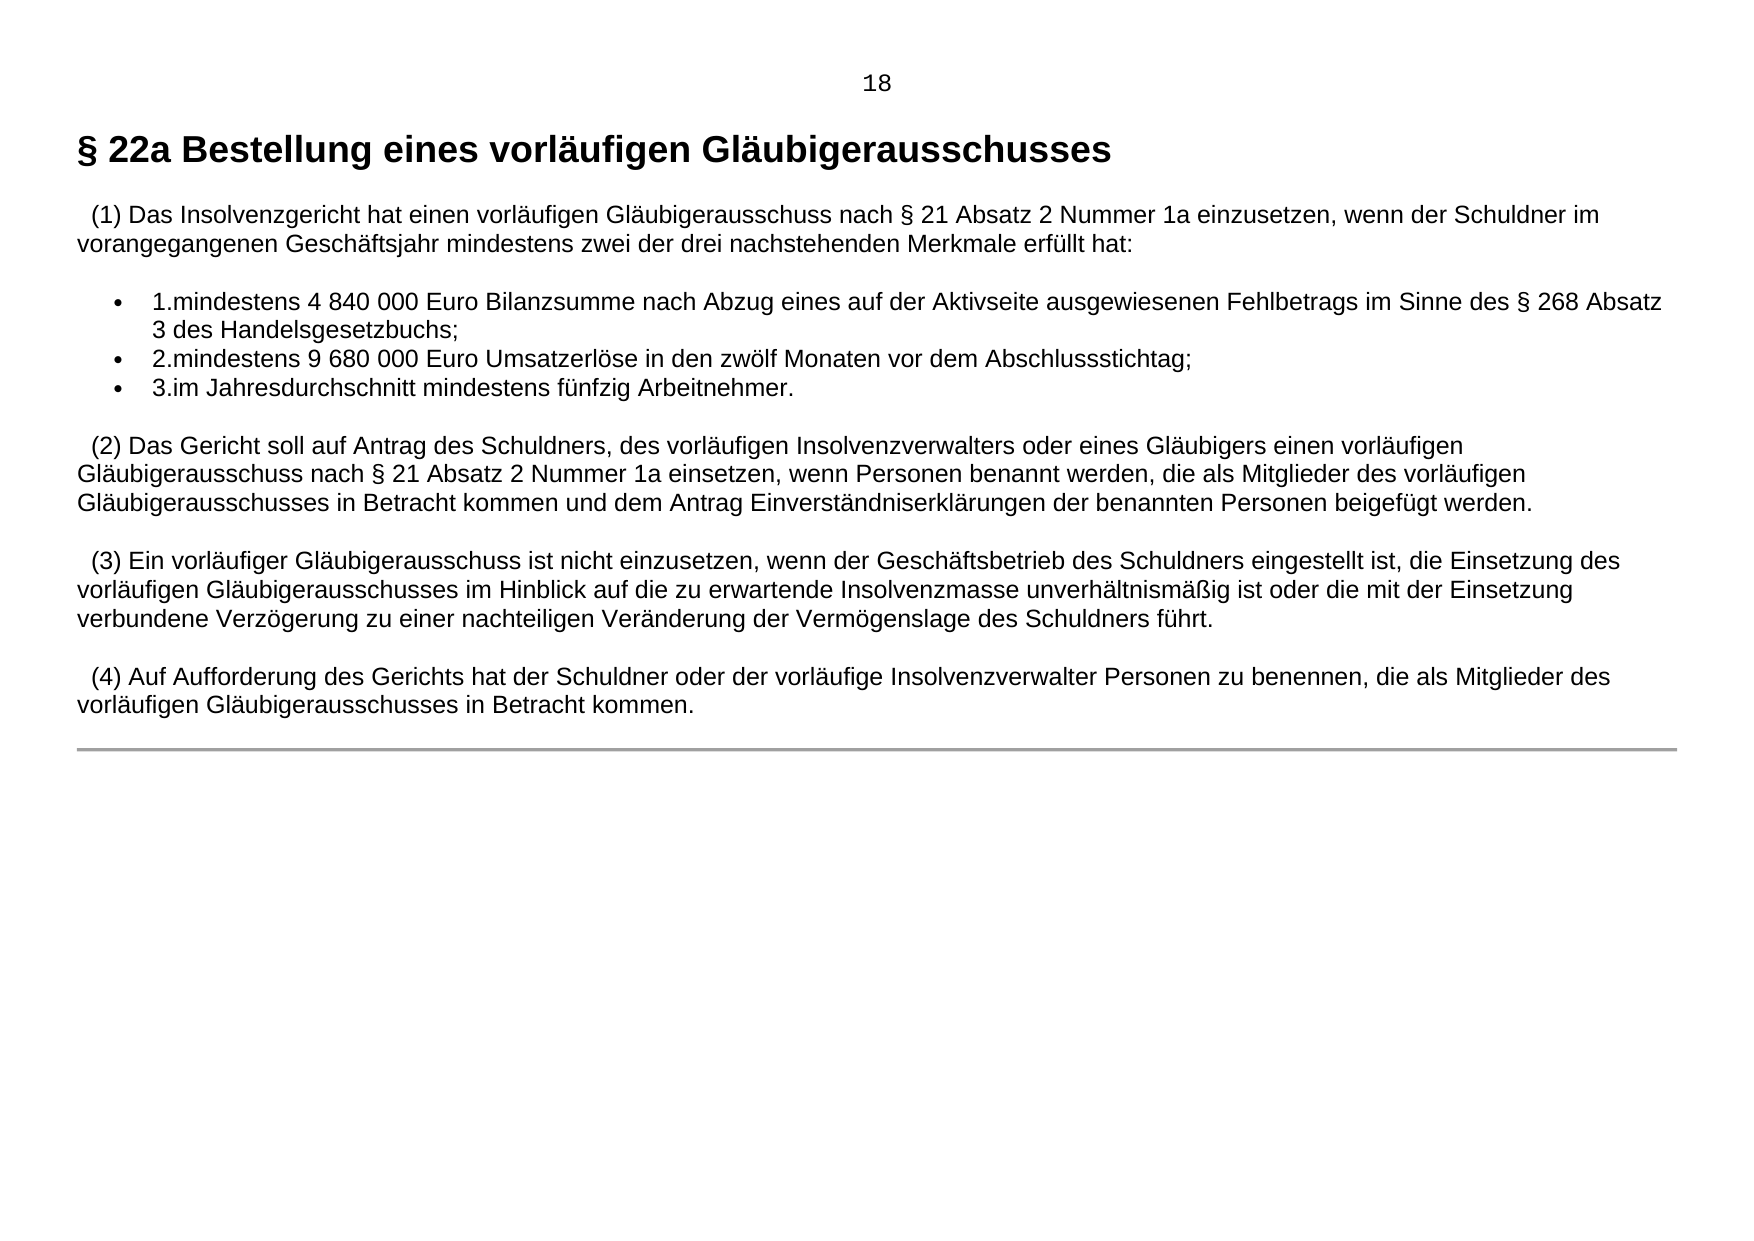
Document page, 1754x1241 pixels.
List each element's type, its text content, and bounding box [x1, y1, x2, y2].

text (3) Ein vorläufiger Gläubigerausschuss ist nicht einzusetzen, wenn der Geschäftsbetrieb des Schuldners eingestellt ist, die Einsetzung des vorläufigen Gläubigerausschusses im Hinblick auf die zu erwartende Insolvenzmasse unverhältnismäßig ist oder die mit der Einsetzung verbundene Verzögerung zu einer nachteiligen Veränderung der Vermögenslage des Schuldners führt. [77, 604, 1677, 691]
list 1.mindestens 4 840 000 Euro Bilanzsumme nach Abzug eines auf der Aktivseite ausgewiesenen Fehlbetrags im Sinne des § 268 Absatz 3 des Handelsgesetzbuchs; [114, 286, 1677, 344]
list 2.mindestens 9 680 000 Euro Umsatzerlöse in den zwölf Monaten vor dem Abschlussstichtag; [114, 373, 1677, 402]
text (1) Das Insolvenzgericht hat einen vorläufigen Gläubigerausschuss nach § 21 Absatz 2 Nummer 1a einzusetzen, wenn der Schuldner im vorangegangenen Geschäftsjahr mindestens zwei der drei nachstehenden Merkmale erfüllt hat: [77, 200, 1677, 257]
text § 22a Bestellung eines vorläufigen Gläubigerausschusses [77, 127, 1677, 171]
text (4) Auf Aufforderung des Gerichts hat der Schuldner oder der vorläufige Insolvenzverwalter Personen zu benennen, die als Mitglieder des vorläufigen Gläubigerausschusses in Betracht kommen. [77, 720, 1677, 777]
text (2) Das Gericht soll auf Antrag des Schuldners, des vorläufigen Insolvenzverwalters oder eines Gläubigers einen vorläufigen Gläubigerausschuss nach § 21 Absatz 2 Nummer 1a einsetzen, wenn Personen benannt werden, die als Mitglieder des vorläufigen Gläubigerausschusses in Betracht kommen und dem Antrag Einverständniserklärungen der benannten Personen beigefügt werden. [77, 489, 1677, 575]
list 3.im Jahresdurchschnitt mindestens fünfzig Arbeitnehmer. [114, 431, 1677, 460]
